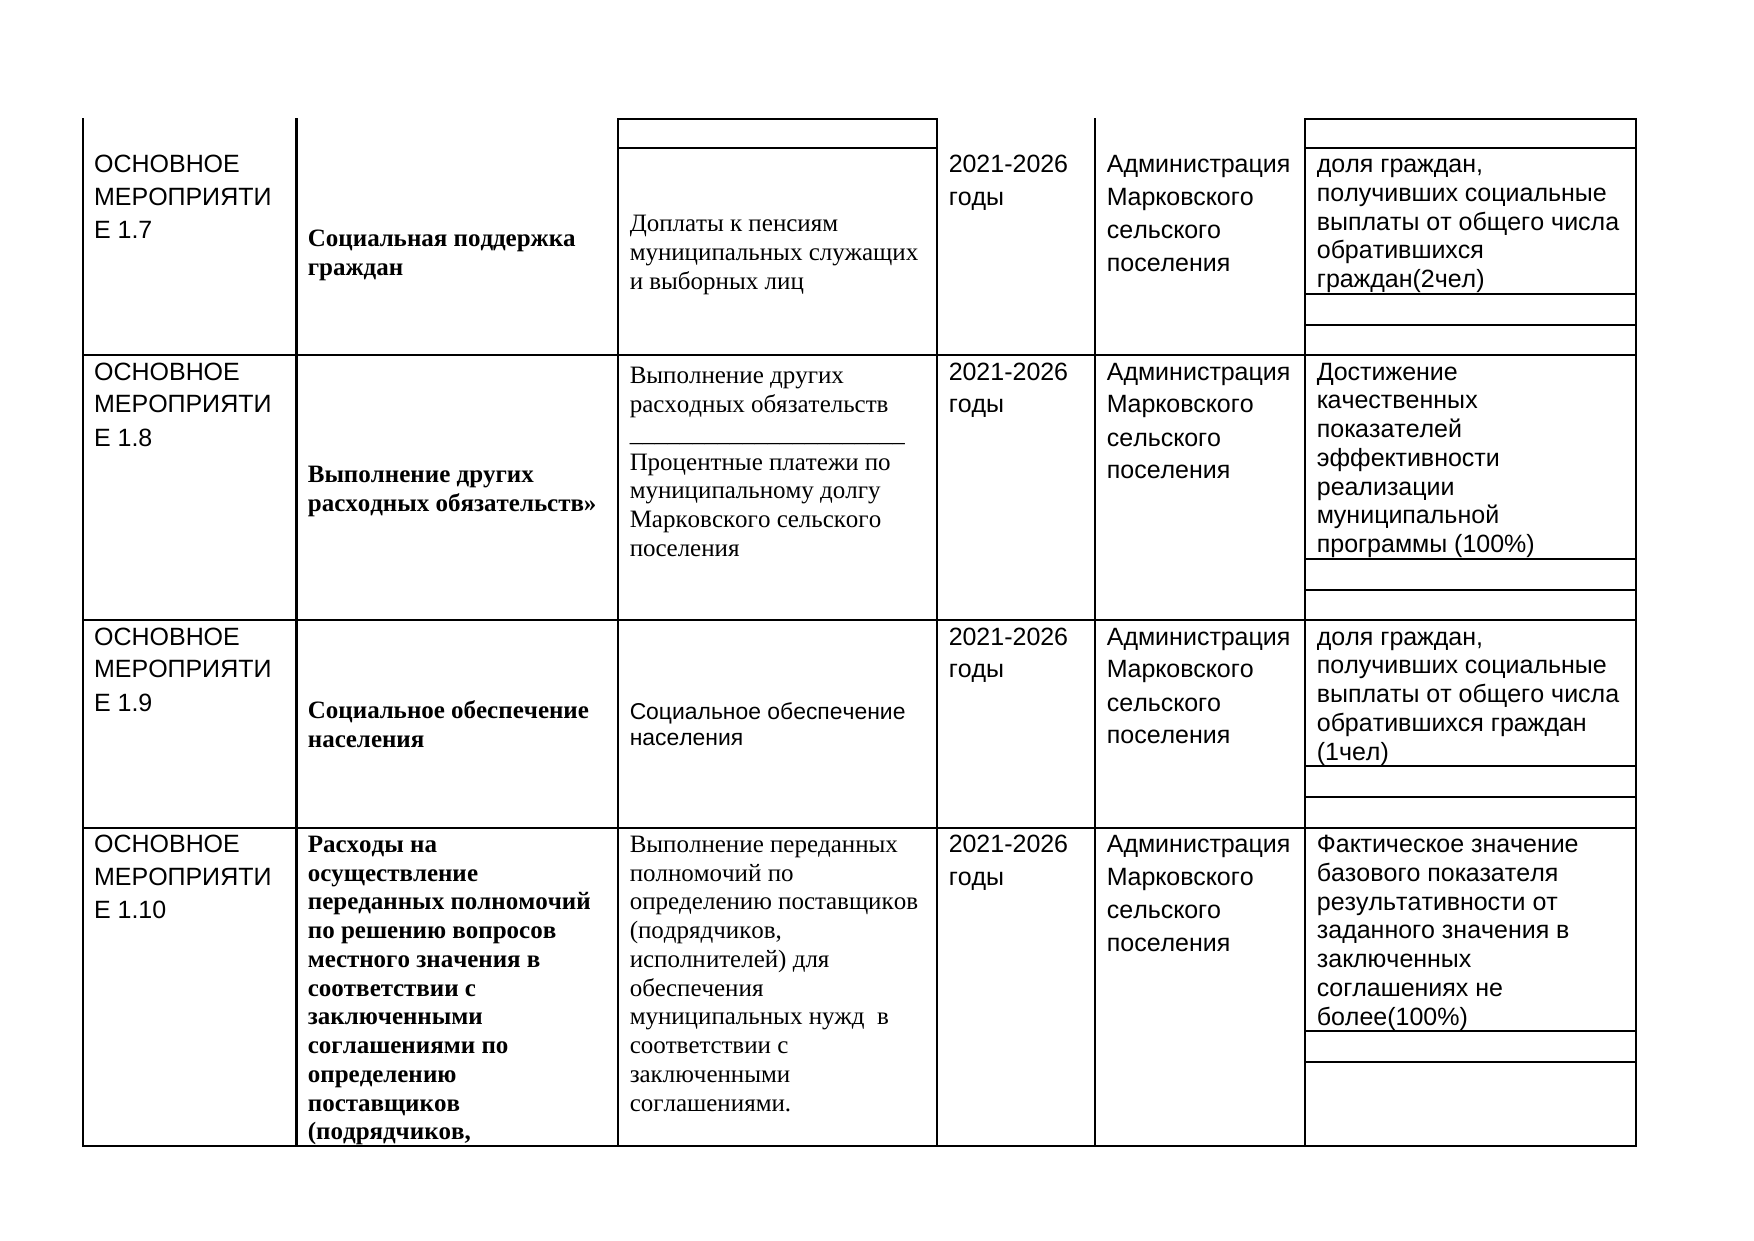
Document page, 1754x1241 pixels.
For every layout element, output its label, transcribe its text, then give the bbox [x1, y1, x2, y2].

table_cell [1306, 295, 1635, 323]
table_cell [1306, 560, 1635, 588]
table_cell [1306, 798, 1635, 827]
table_cell ОСНОВНОЕ МЕРОПРИЯТИЕ 1.10 [84, 829, 295, 1145]
table_cell Социальное обеспечение населения [619, 621, 936, 827]
table_cell 2021-2026 годы [938, 356, 1094, 619]
table_cell ОСНОВНОЕ МЕРОПРИЯТИЕ 1.9 [84, 621, 295, 827]
table_cell ОСНОВНОЕ МЕРОПРИЯТИЕ 1.8 [84, 356, 295, 619]
table_cell Администрация Марковского сельского поселения [1096, 621, 1304, 827]
table_cell [1306, 1063, 1635, 1145]
table_cell Выполнение других расходных обязательств» [298, 356, 617, 619]
table_cell [1306, 120, 1635, 147]
table_cell Социальное обеспечение населения [298, 621, 617, 827]
table_cell [1306, 326, 1635, 354]
table_cell Доплаты к пенсиям муниципальных служащих и выборных лиц [619, 149, 936, 354]
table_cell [1096, 147, 1304, 354]
table_cell Фактическое значение базового показателя результативности от заданного значения в заключенных соглашениях не более(100%) [1306, 829, 1635, 1030]
table_cell [619, 120, 936, 147]
table_cell 2021-2026 годы [938, 829, 1094, 1145]
table_cell Расходы на осуществление переданных полномочий по решению вопросов местного значения в соответствии с заключенными соглашениями по определению поставщиков (подрядчиков, исполнителей) для обеспечения муниципальных нужд [298, 829, 617, 1145]
table_cell 2021-2026 годы [938, 147, 1094, 354]
table_cell [1306, 591, 1635, 619]
table_cell Выполнение других расходных обязательств ______________________ Процентные платежи по муниципальному долгу Марковского сельского поселения [619, 356, 936, 619]
table_cell доля граждан, получивших социальные выплаты от общего числа обратившихся граждан(2чел) [1306, 149, 1635, 293]
table_cell Социальная поддержка граждан [298, 147, 617, 354]
table_cell Выполнение переданных полномочий по определению поставщиков (подрядчиков, исполнителей) для обеспечения муниципальных нужд в соответствии с заключенными соглашениями. [619, 829, 936, 1145]
table_cell ОСНОВНОЕ МЕРОПРИЯТИЕ 1.7 [84, 147, 295, 354]
table_cell Администрация Марковского сельского поселения [1096, 356, 1304, 619]
table_cell Достижение качественных показателей эффективности реализации муниципальной программы (100%) [1306, 356, 1635, 558]
table_cell 2021-2026 годы [938, 621, 1094, 827]
table_cell [1306, 767, 1635, 796]
table_cell доля граждан, получивших социальные выплаты от общего числа обратившихся граждан (1чел) [1306, 621, 1635, 765]
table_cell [1096, 829, 1304, 1145]
table_cell [1306, 1032, 1635, 1061]
